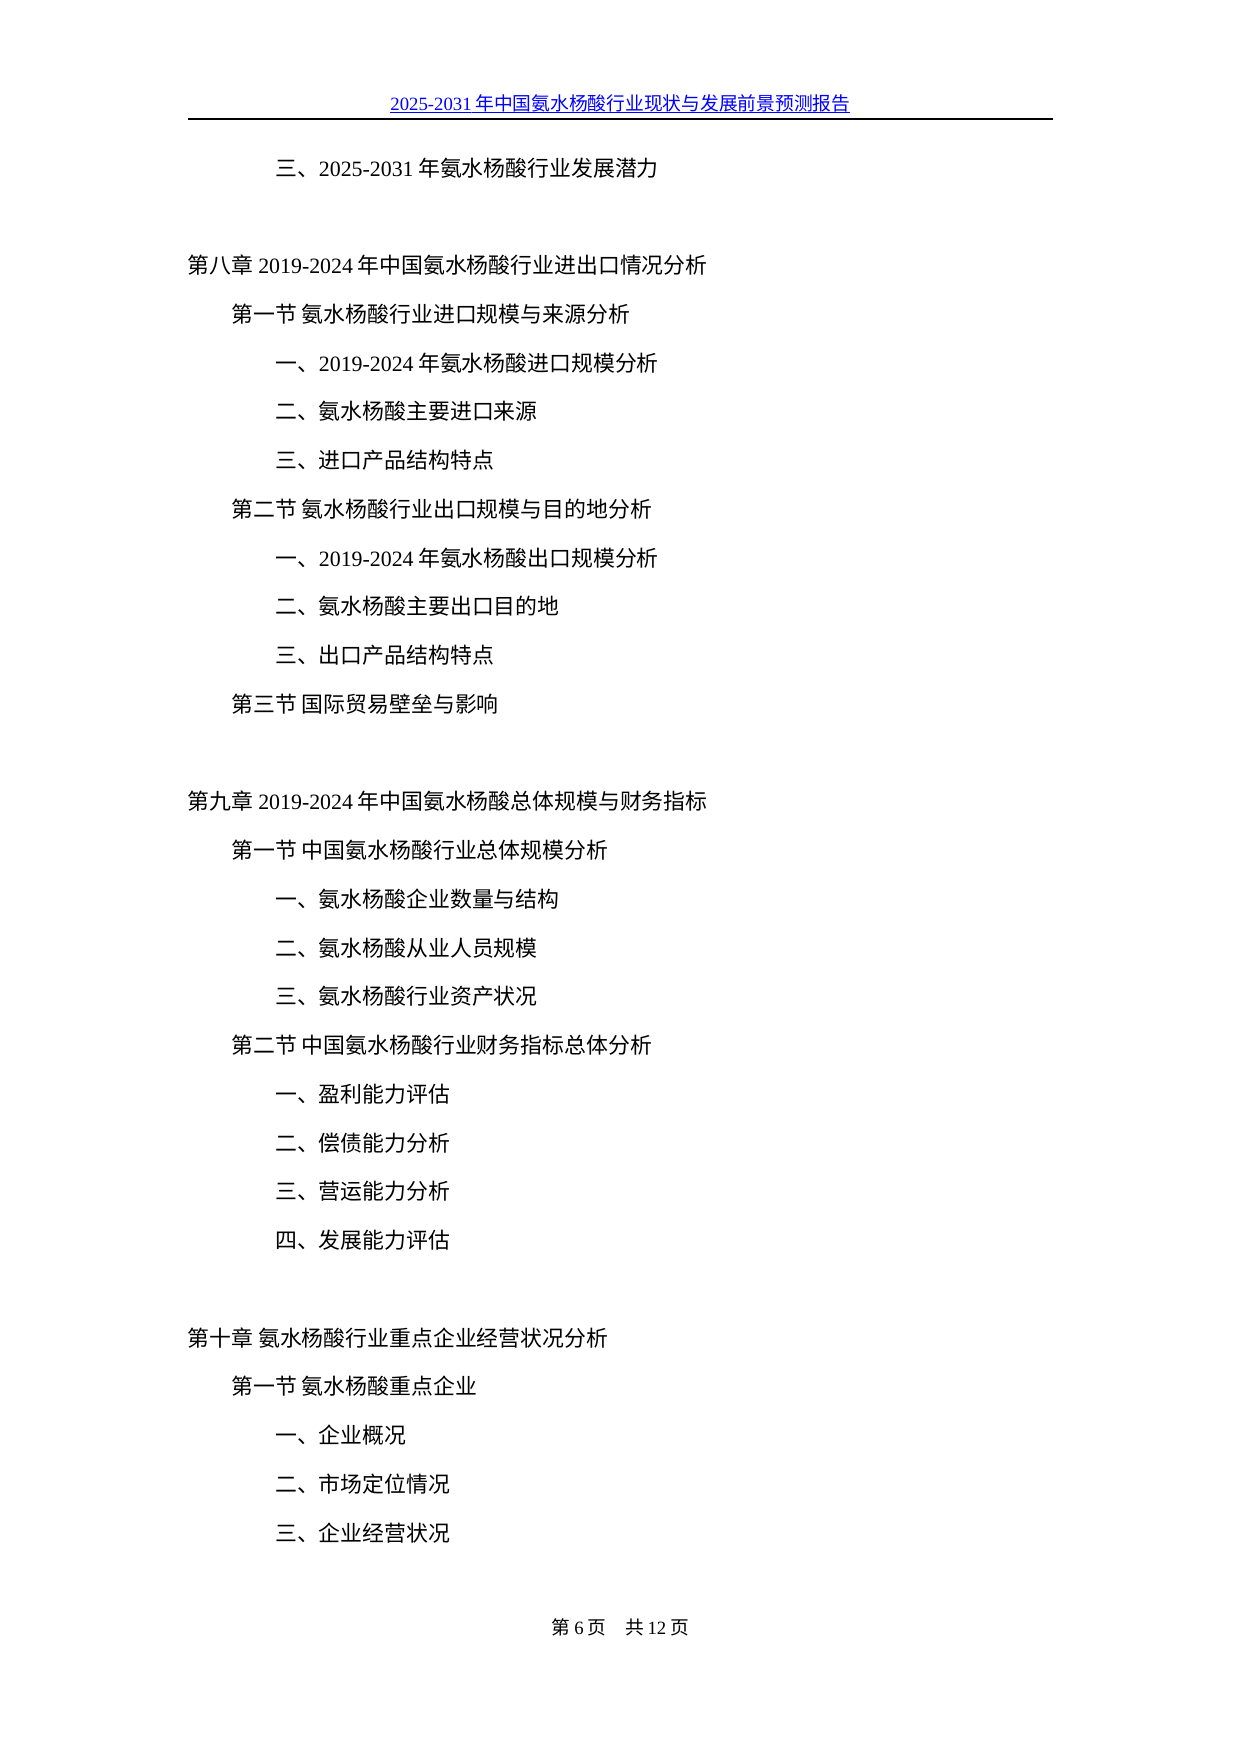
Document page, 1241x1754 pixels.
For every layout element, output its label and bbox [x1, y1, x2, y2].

text [187, 150, 1053, 1548]
